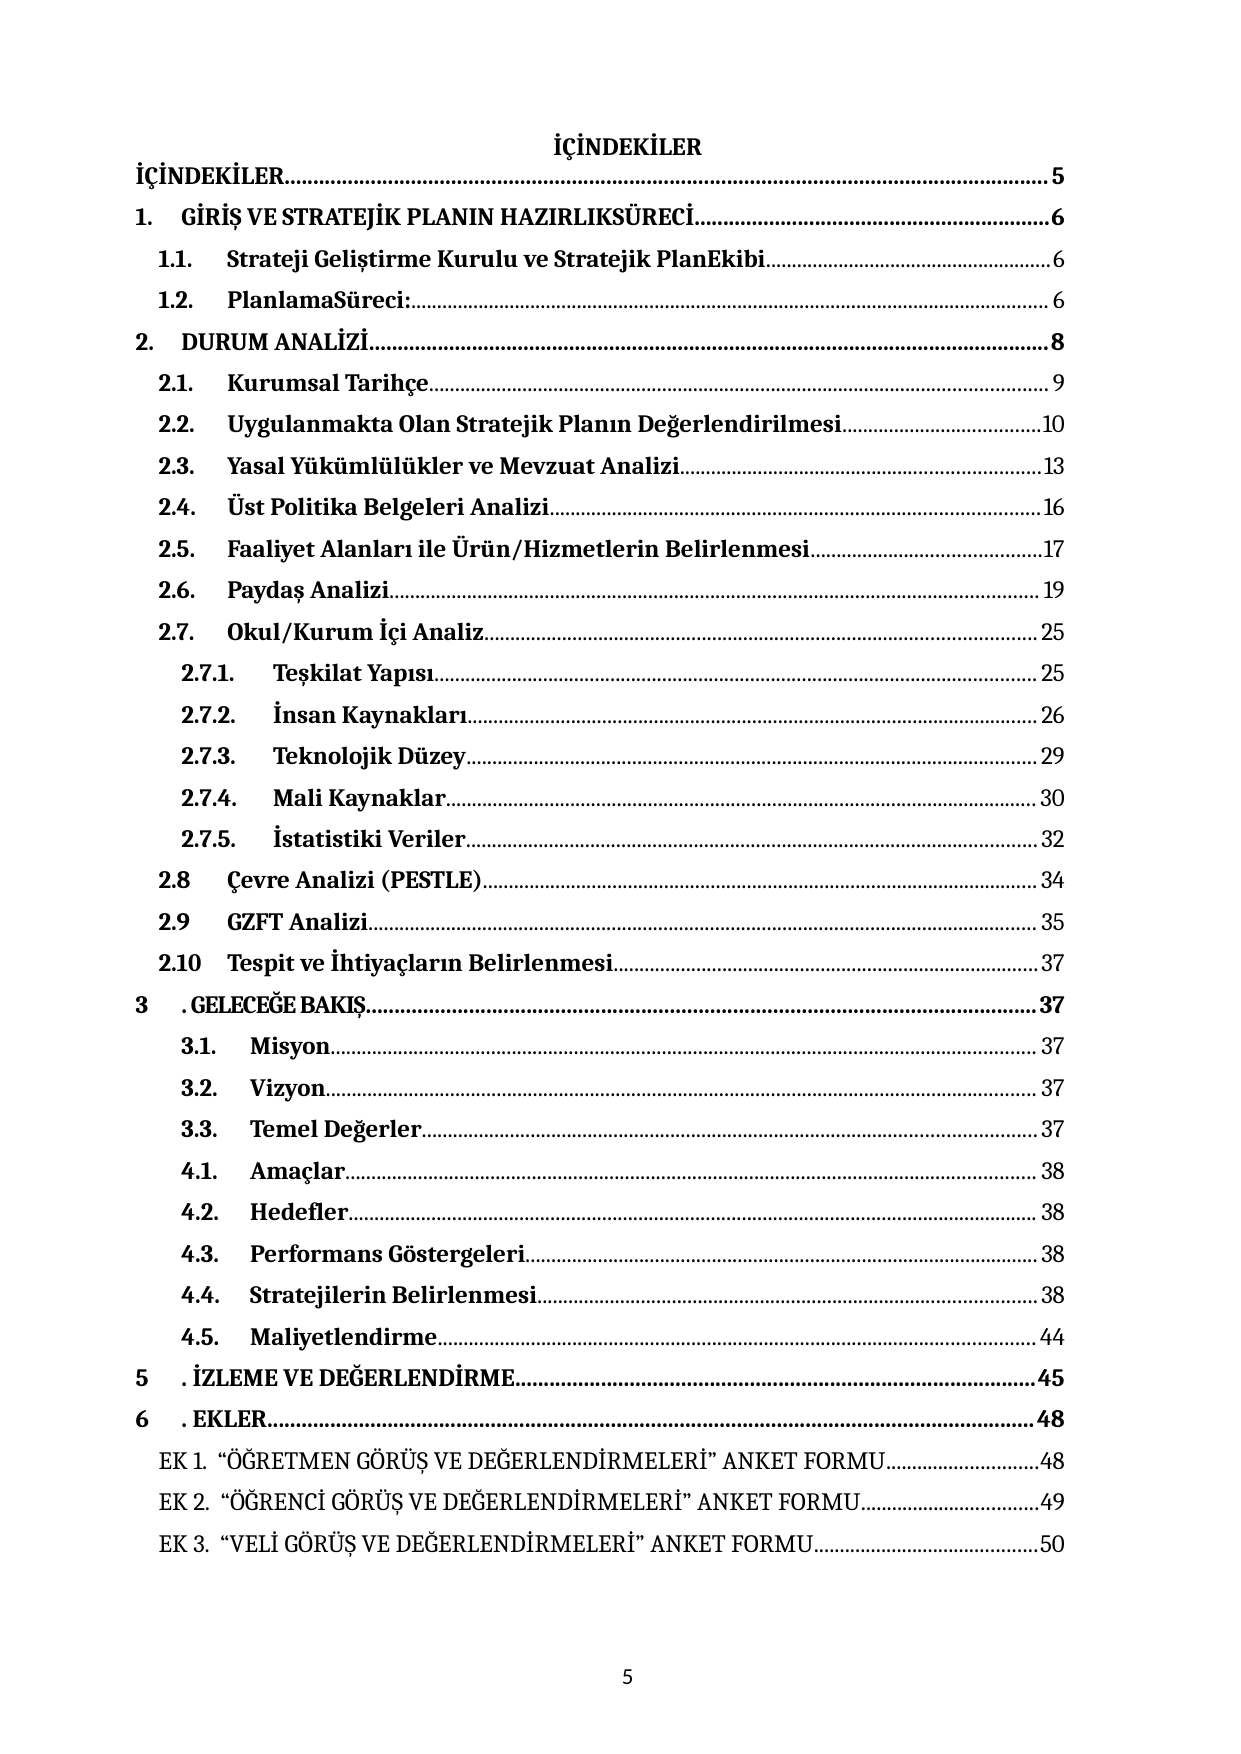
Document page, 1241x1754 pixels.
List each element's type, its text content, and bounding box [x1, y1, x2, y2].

text İÇİNDEKİLER 5 [135, 162, 1119, 190]
text 2.7. Okul/Kurum İçi Analiz 25 [158, 618, 1119, 646]
text 2.2. Uygulanmakta Olan Stratejik Planın Değerlendirilmesi 10 [158, 410, 1119, 439]
text 4.3. Performans Göstergeleri 38 [181, 1239, 1119, 1268]
text 3.1. Misyon 37 [181, 1032, 1119, 1061]
text 2.8 Çevre Analizi (PESTLE) 34 [158, 866, 1119, 895]
text 1.2. PlanlamaSüreci: 6 [158, 286, 1119, 315]
text 3.2. Vizyon 37 [181, 1074, 1119, 1102]
text 2.9 GZFT Analizi 35 [158, 908, 1119, 937]
text EK 3. “VELİ GÖRÜŞ VE DEĞERLENDİRMELERİ” ANKET FORMU 50 [158, 1530, 1119, 1558]
text 4.1. Amaçlar 38 [181, 1157, 1119, 1185]
text 2.5. Faaliyet Alanları ile Ürün/Hizmetlerin Belirlenmesi 17 [158, 535, 1119, 563]
text 2.10 Tespit ve İhtiyaçların Belirlenmesi 37 [158, 949, 1119, 978]
text 2.7.5. İstatistiki Veriler 32 [181, 825, 1119, 854]
text 2. DURUM ANALİZİ 8 [135, 327, 1119, 356]
text 5 . İZLEME VE DEĞERLENDİRME 45 [135, 1364, 1119, 1393]
text 2.1. Kurumsal Tarihçe 9 [158, 369, 1119, 398]
text 2.7.2. İnsan Kaynakları 26 [181, 701, 1119, 729]
text İÇİNDEKİLER [135, 133, 1119, 162]
text EK 1. “ÖĞRETMEN GÖRÜŞ VE DEĞERLENDİRMELERİ” ANKET FORMU 48 [158, 1447, 1119, 1476]
text 4.4. Stratejilerin Belirlenmesi 38 [181, 1281, 1119, 1310]
text EK 2. “ÖĞRENCİ GÖRÜŞ VE DEĞERLENDİRMELERİ” ANKET FORMU 49 [158, 1488, 1119, 1517]
text 4.5. Maliyetlendirme 44 [181, 1322, 1119, 1351]
text 2.7.4. Mali Kaynaklar 30 [181, 783, 1119, 812]
text 6 . EKLER 48 [135, 1405, 1119, 1434]
text 4.2. Hedefler 38 [181, 1198, 1119, 1227]
text 2.7.1. Teşkilat Yapısı 25 [181, 659, 1119, 688]
text 3.3. Temel Değerler 37 [181, 1115, 1119, 1144]
text 2.7.3. Teknolojik Düzey 29 [181, 742, 1119, 771]
text 2.6. Paydaş Analizi 19 [158, 576, 1119, 605]
text 1. GİRİŞ VE STRATEJİK PLANIN HAZIRLIKSÜRECİ 6 [135, 203, 1119, 232]
text 3 . GELECEĞE BAKIŞ 37 [135, 991, 1119, 1019]
text 1.1. Strateji Geliştirme Kurulu ve Stratejik PlanEkibi 6 [158, 244, 1119, 273]
text 2.3. Yasal Yükümlülükler ve Mevzuat Analizi 13 [158, 452, 1119, 481]
text 2.4. Üst Politika Belgeleri Analizi 16 [158, 493, 1119, 522]
